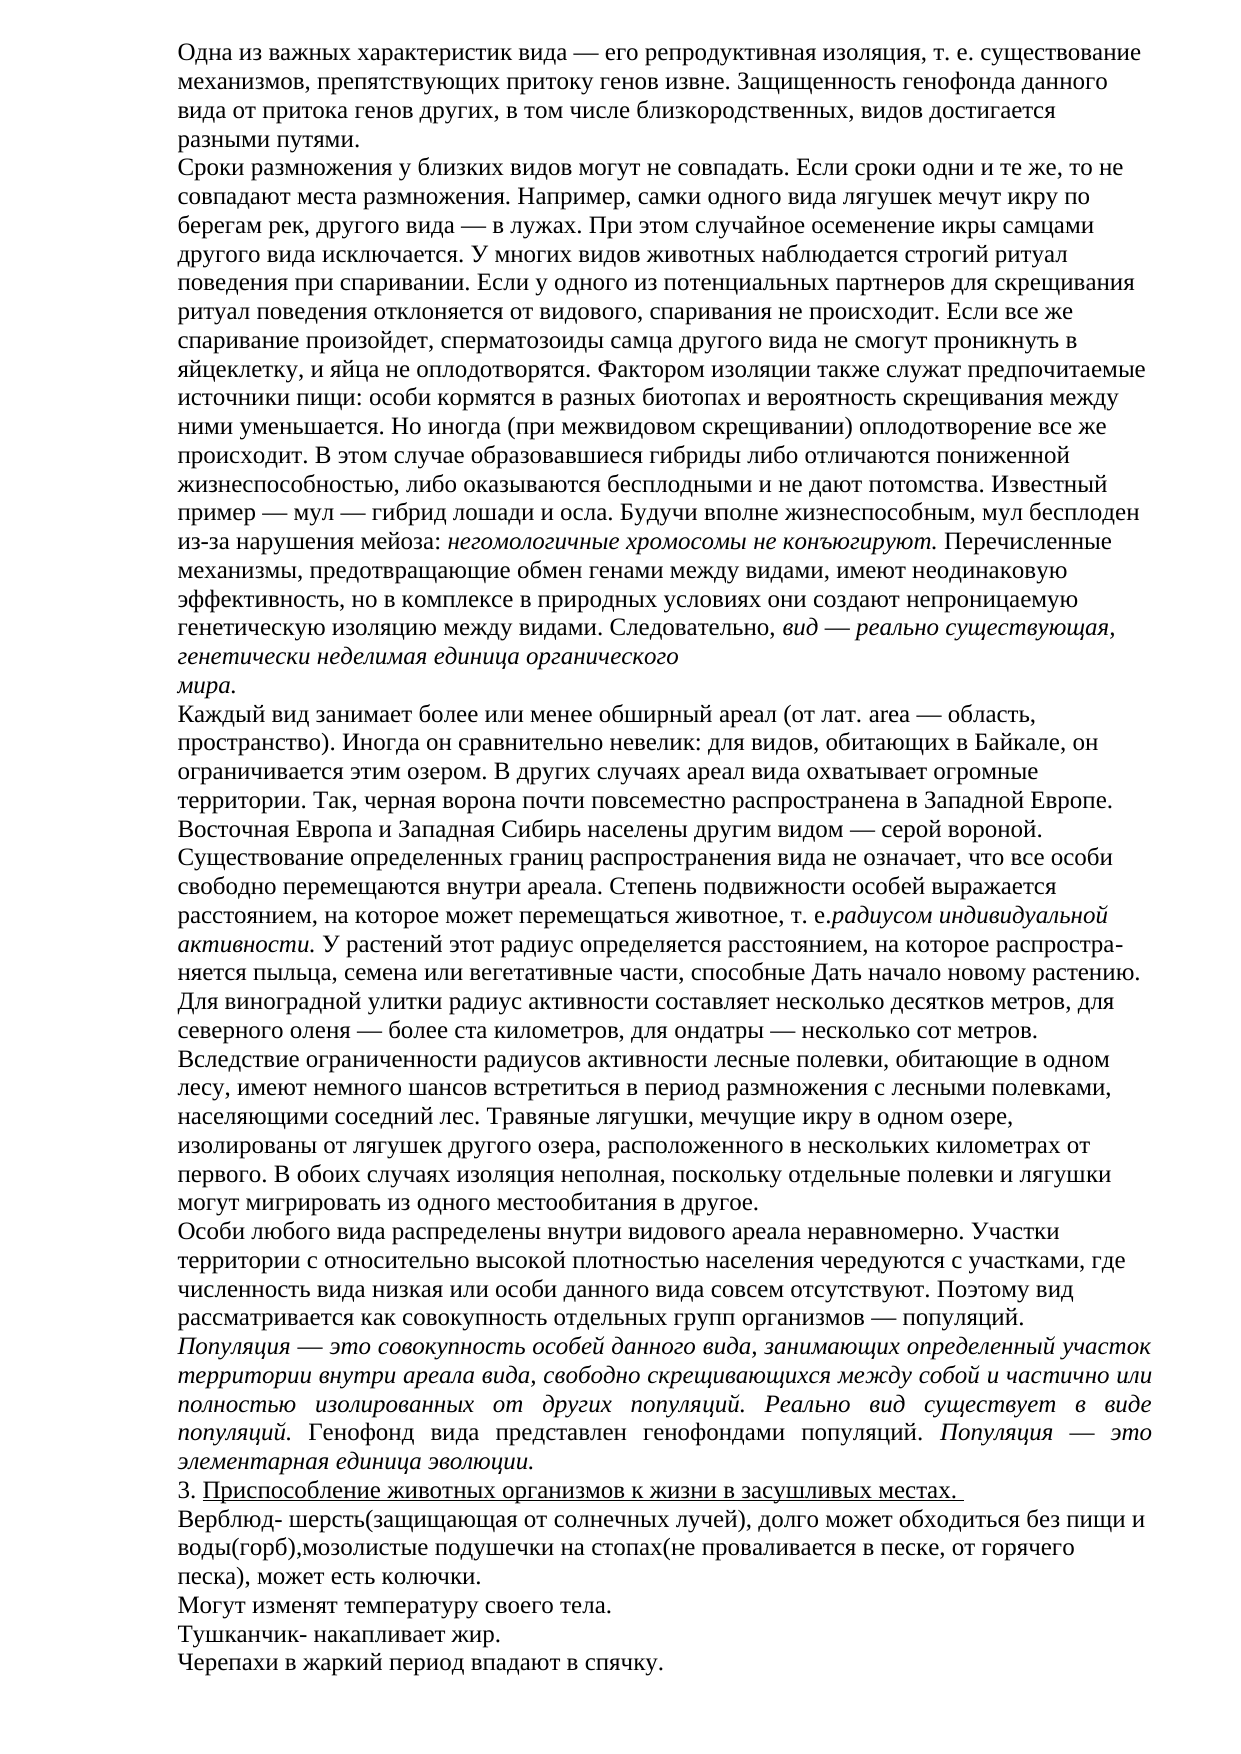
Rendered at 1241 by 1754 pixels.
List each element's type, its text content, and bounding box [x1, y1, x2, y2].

text Тушканчик- накапливает жир. [177, 1619, 1152, 1647]
text Могут изменят температуру своего тела. [177, 1590, 1152, 1619]
text Верблюд- шерсть(защищающая от солнечных лучей), долго может обходиться без пищи и воды(горб),мозолистые подушечки на стопах(не проваливается в песке, от горячего песка), может есть колючки. [177, 1504, 1152, 1590]
text Популяция — это совокупность особей данного вида, занимающих определенный участок территории внутри ареала вида, свободно скрещивающихся между собой и частично или полностью изолированных от других популяций. Реально вид существует в виде популяций. Генофонд вида представлен генофондами популяций. Популяция — это элементарная единица эволюции. [177, 1331, 1152, 1475]
text мира. [177, 670, 1152, 699]
text Каждый вид занимает более или менее обширный ареал (от лат. area — область, пространство). Иногда он сравнительно невелик: для видов, обитающих в Байкале, он ограничивается этим озером. В других случаях ареал вида охватывает огромные территории. Так, черная ворона почти повсеместно распространена в Западной Европе. Восточная Европа и Западная Сибирь населены другим видом — серой вороной. Существование определенных границ распространения вида не означает, что все особи свободно перемещаются внутри ареала. Степень подвижности особей выражается расстоянием, на которое может перемещаться животное, т. е.радиусом индивидуальной активности. У растений этот радиус определяется расстоянием, на которое распространяется пыльца, семена или вегетативные части, способные Дать начало новому растению. [177, 699, 1152, 986]
text Особи любого вида распределены внутри видового ареала неравномерно. Участки территории с относительно высокой плотностью населения чередуются с участками, где численность вида низкая или особи данного вида совсем отсутствуют. Поэтому вид рассматривается как совокупность отдельных групп организмов — популяций. [177, 1216, 1152, 1331]
text Черепахи в жаркий период впадают в спячку. [177, 1647, 1152, 1676]
text Для виноградной улитки радиус активности составляет несколько десятков метров, для северного оленя — более ста километров, для ондатры — несколько сот метров. Вследствие ограниченности радиусов активности лесные полевки, обитающие в одном лесу, имеют немного шансов встретиться в период размножения с лесными полевками, населяющими соседний лес. Травяные лягушки, мечущие икру в одном озере, изолированы от лягушек другого озера, расположенного в нескольких километрах от первого. В обоих случаях изоляция неполная, поскольку отдельные полевки и лягушки могут мигрировать из одного местообитания в другое. [177, 986, 1152, 1216]
text Сроки размножения у близких видов могут не совпадать. Если сроки одни и те же, то не совпадают места размножения. Например, самки одного вида лягушек мечут икру по берегам рек, другого вида — в лужах. При этом случайное осеменение икры самцами другого вида исключается. У многих видов животных наблюдается строгий ритуал поведения при спаривании. Если у одного из потенциальных партнеров для скрещивания ритуал поведения отклоняется от видового, спаривания не происходит. Если все же спаривание произойдет, сперматозоиды самца другого вида не смогут проникнуть в яйцеклетку, и яйца не оплодотворятся. Фактором изоляции также служат предпочитаемые источники пищи: особи кормятся в разных биотопах и вероятность скрещивания между ними уменьшается. Но иногда (при межвидовом скрещивании) оплодотворение все же происходит. В этом случае образовавшиеся гибриды либо отличаются пониженной жизнеспособностью, либо оказываются бесплодными и не дают потомства. Известный пример — мул — гибрид лошади и осла. Будучи вполне жизнеспособным, мул бесплоден из-за нарушения мейоза: негомологичные хромосомы не конъюгируют. Перечисленные механизмы, предотвращающие обмен генами между видами, имеют неодинаковую эффективность, но в комплексе в природных условиях они создают непроницаемую генетическую изоляцию между видами. Следовательно, вид — реально существующая, генетически неделимая единица органического [177, 152, 1152, 670]
text Одна из важных характеристик вида — его репродуктивная изоляция, т. е. существование механизмов, препятствующих притоку генов извне. Защищенность генофонда данного вида от притока генов других, в том числе близкородственных, видов достигается разными путями. [177, 37, 1152, 152]
text 3. Приспособление животных организмов к жизни в засушливых местах. [177, 1475, 1152, 1504]
